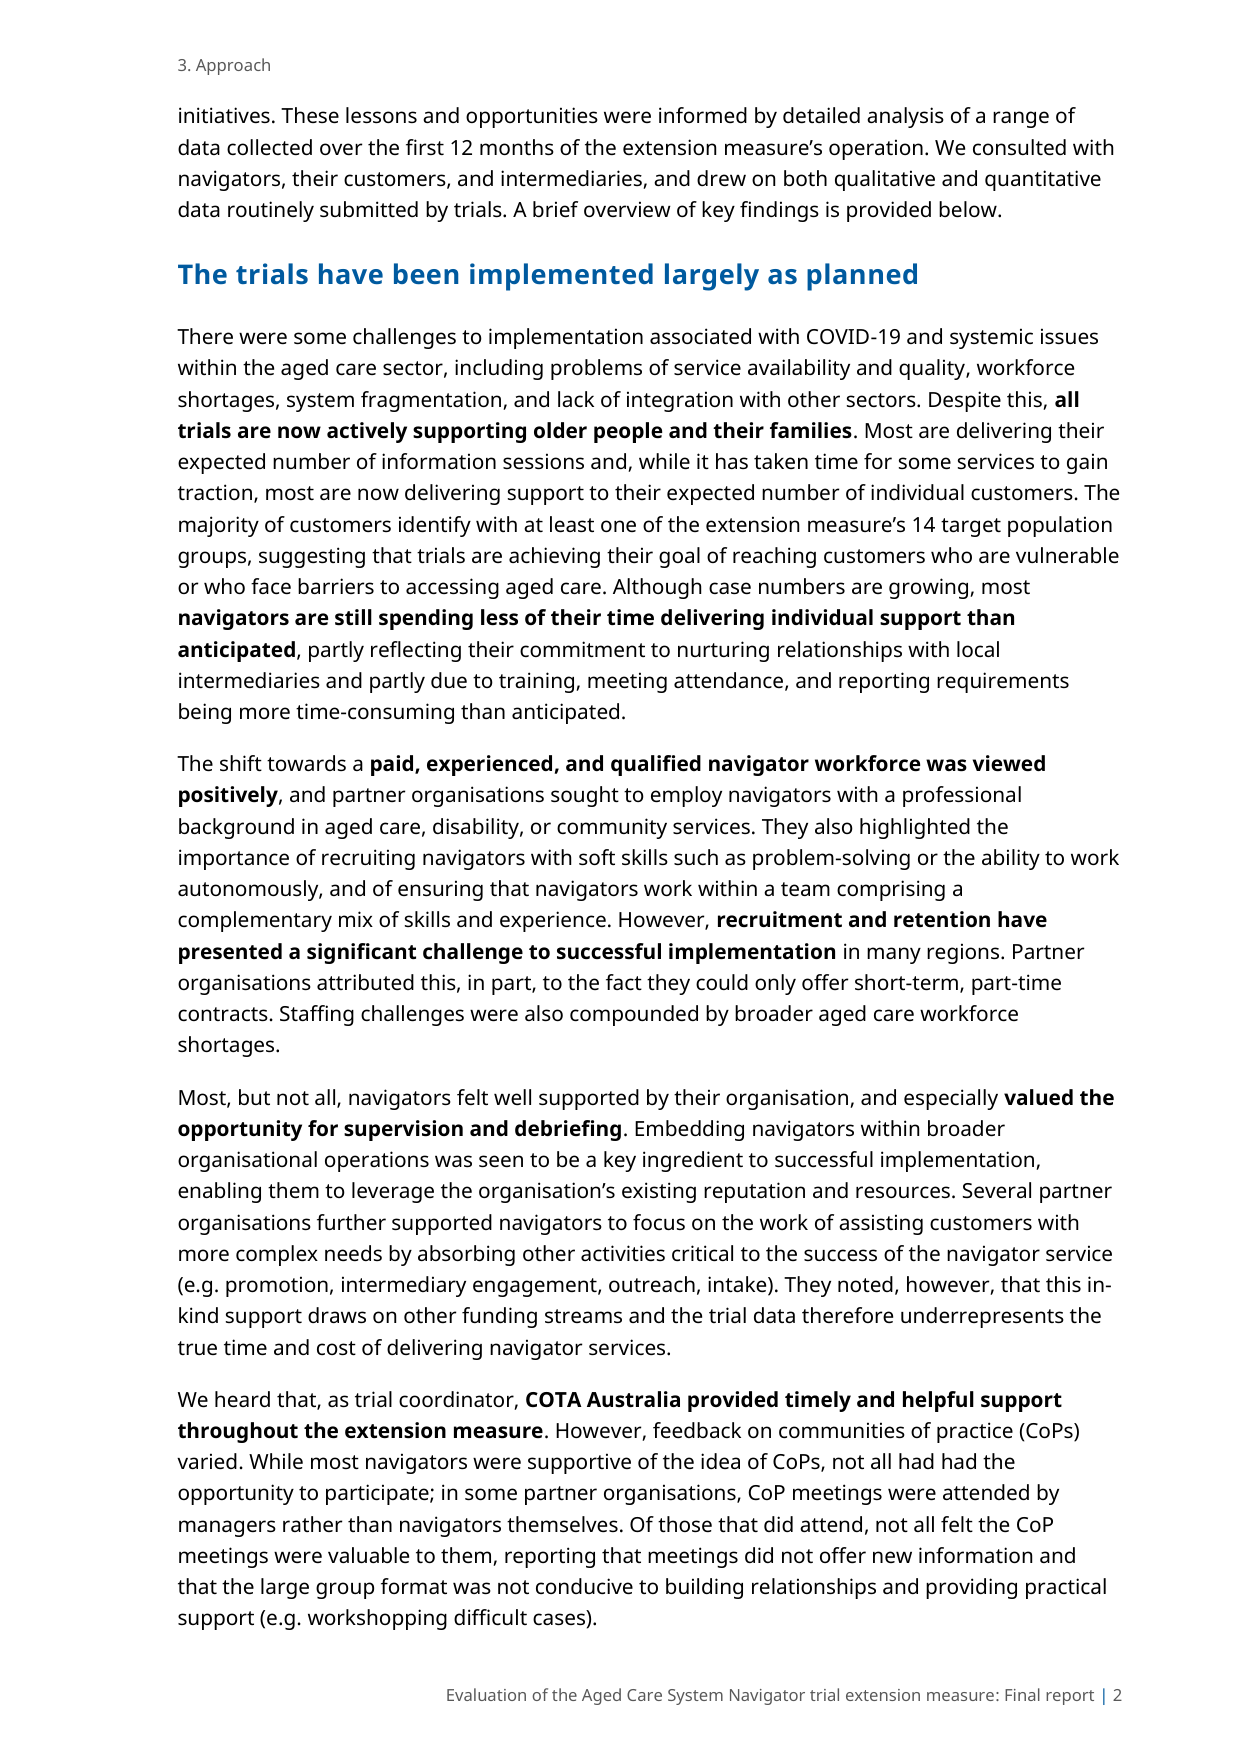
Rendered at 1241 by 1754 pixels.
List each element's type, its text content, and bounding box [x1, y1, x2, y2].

text Most, but not all, navigators felt well supported by their organisation, and especially valued the opportunity for supervision and debriefing. Embedding navigators within broader organisational operations was seen to be a key ingredient to successful implementation, enabling them to leverage the organisation’s existing reputation and resources. Several partner organisations further supported navigators to focus on the work of assisting customers with more complex needs by absorbing other activities critical to the success of the navigator service (e.g. promotion, intermediary engagement, outreach, intake). They noted, however, that this in-kind support draws on other funding streams and the trial data therefore underrepresents the true time and cost of delivering navigator services. [177, 1083, 1122, 1361]
text The trials have been implemented largely as planned [177, 256, 1122, 305]
text There were some challenges to implementation associated with COVID-19 and systemic issues within the aged care sector, including problems of service availability and quality, workforce shortages, system fragmentation, and lack of integration with other sectors. Despite this, all trials are now actively supporting older people and their families. Most are delivering their expected number of information sessions and, while it has taken time for some services to gain traction, most are now delivering support to their expected number of individual customers. The majority of customers identify with at least one of the extension measure’s 14 target population groups, suggesting that trials are achieving their goal of reaching customers who are vulnerable or who face barriers to accessing aged care. Although case numbers are growing, most navigators are still spending less of their time delivering individual support than anticipated, partly reflecting their commitment to nurturing relationships with local intermediaries and partly due to training, meeting attendance, and reporting requirements being more time-consuming than anticipated. [177, 322, 1122, 726]
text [177, 102, 1122, 224]
text The shift towards a paid, experienced, and qualified navigator workforce was viewed positively, and partner organisations sought to employ navigators with a professional background in aged care, disability, or community services. They also highlighted the importance of recruiting navigators with soft skills such as problem-solving or the ability to work autonomously, and of ensuring that navigators work within a team comprising a complementary mix of skills and experience. However, recruitment and retention have presented a significant challenge to successful implementation in many regions. Partner organisations attributed this, in part, to the fact they could only offer short-term, part-time contracts. Staffing challenges were also compounded by broader aged care workforce shortages. [177, 749, 1122, 1059]
text We heard that, as trial coordinator, COTA Australia provided timely and helpful support throughout the extension measure. However, feedback on communities of practice (CoPs) varied. While most navigators were supportive of the idea of CoPs, not all had had the opportunity to participate; in some partner organisations, CoP meetings were attended by managers rather than navigators themselves. Of those that did attend, not all felt the CoP meetings were valuable to them, reporting that meetings did not offer new information and that the large group format was not conducive to building relationships and providing practical support (e.g. workshopping difficult cases). [177, 1385, 1122, 1632]
